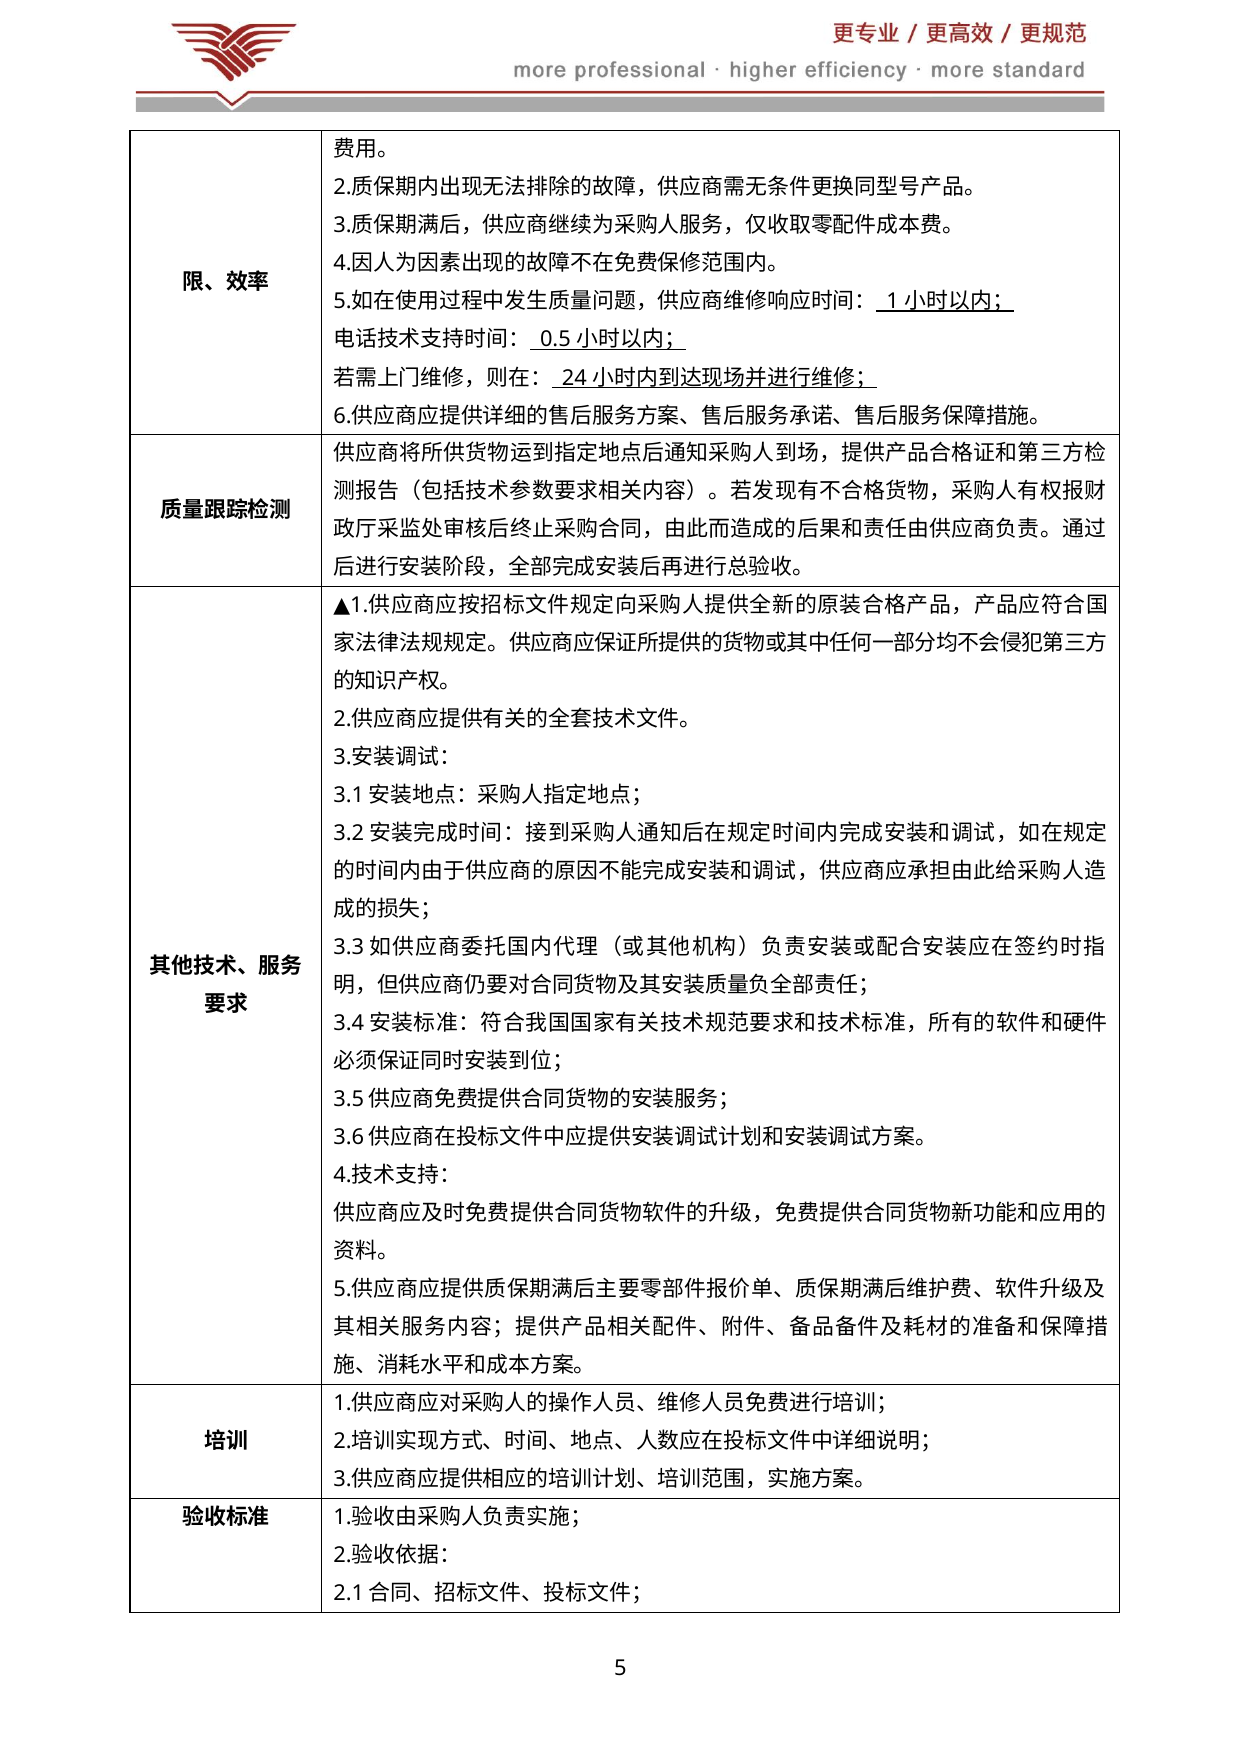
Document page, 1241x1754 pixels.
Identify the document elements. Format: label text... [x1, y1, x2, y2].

table_cell ▲1.供应商应按招标文件规定向采购人提供全新的原装合格产品，产品应符合国家法律法规规定。供应商应保证所提供的货物或其中任何一部分均不会侵犯第三方的知识产权。 2.供应商应提供有关的全套技术文件。 3.安装调试： 3.1安装地点：采购人指定地点； 3.2安装完成时间：接到采购人通知后在规定时间内完成安装和调试，如在规定的时间内由于供应商的原因不能完成安装和调试，供应商应承担由此给采购人造成的损失； 3.3如供应商委托国内代理（或其他机构）负责安装或配合安装应在签约时指明，但供应商仍要对合同货物及其安装质量负全部责任； 3.4安装标准：符合我国国家有关技术规范要求和技术标准，所有的软件和硬件必须保证同时安装到位； 3.5供应商免费提供合同货物的安装服务； 3.6供应商在投标文件中应提供安装调试计划和安装调试方案。 4.技术支持： 供应商应及时免费提供合同货物软件的升级，免费提供合同货物新功能和应用的资料。 5.供应商应提供质保期满后主要零部件报价单、质保期满后维护费、软件升级及其相关服务内容；提供产品相关配件、附件、备品备件及耗材的准备和保障措施、消耗水平和成本方案。 [322, 587, 1119, 1384]
table_cell 1.供应商应对采购人的操作人员、维修人员免费进行培训； 2.培训实现方式、时间、地点、人数应在投标文件中详细说明； 3.供应商应提供相应的培训计划、培训范围，实施方案。 [322, 1385, 1119, 1498]
table_cell 培训 [131, 1385, 321, 1498]
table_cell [322, 1499, 1119, 1612]
table_cell 供应商将所供货物运到指定地点后通知采购人到场，提供产品合格证和第三方检测报告（包括技术参数要求相关内容）。若发现有不合格货物，采购人有权报财政厅采监处审核后终止采购合同，由此而造成的后果和责任由供应商负责。通过后进行安装阶段，全部完成安装后再进行总验收。 [322, 435, 1119, 586]
table_cell 其他技术、服务要求 [131, 587, 321, 1384]
picture [135, 0, 1105, 112]
table_cell 质量跟踪检测 [131, 435, 321, 586]
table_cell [322, 131, 1119, 434]
table_cell 服务标准、期限、效率 [131, 131, 321, 434]
table_cell 验收标准 [131, 1499, 321, 1612]
